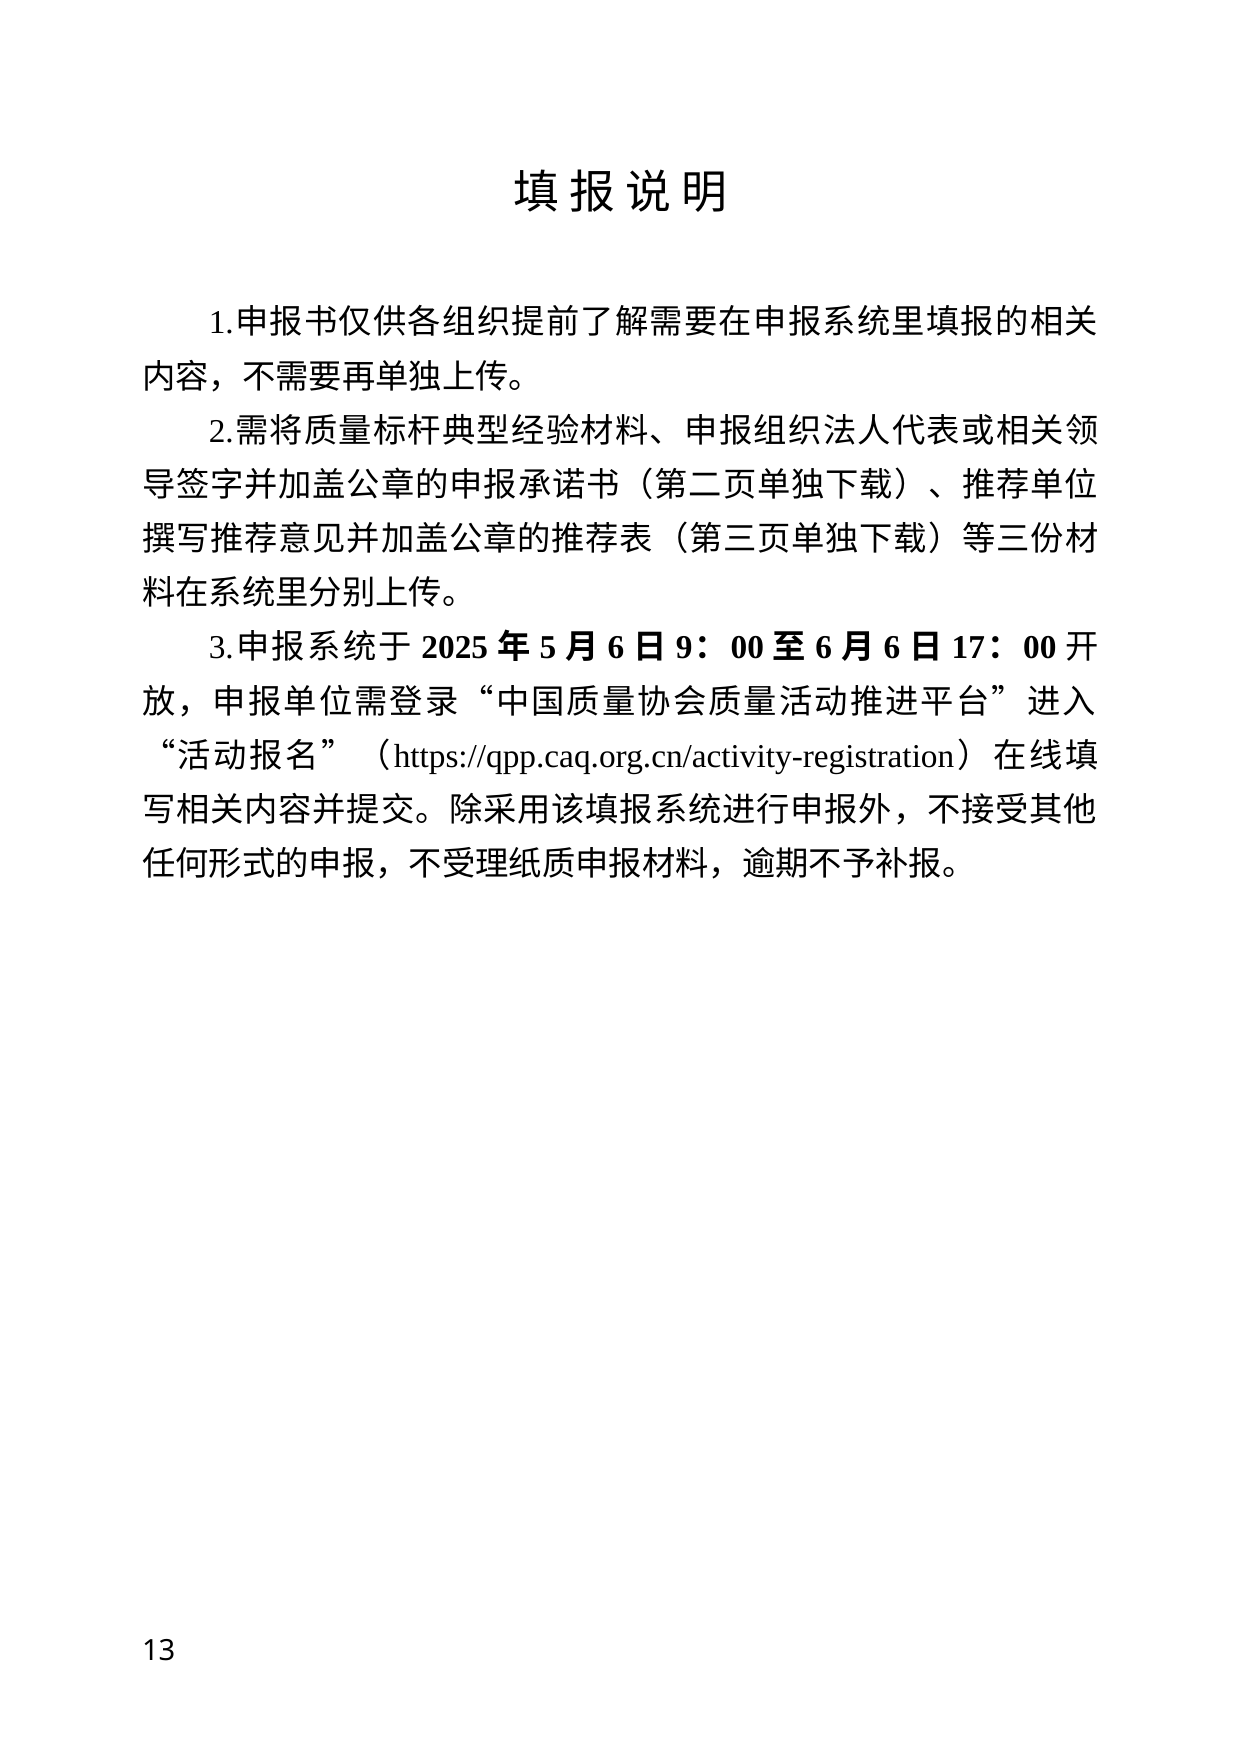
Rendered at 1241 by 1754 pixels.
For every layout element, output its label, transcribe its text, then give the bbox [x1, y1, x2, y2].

list 2.需将质量标杆典型经验材料、申报组织法人代表或相关领导签字并加盖公章的申报承诺书（第二页单独下载）、推荐单位撰写推荐意见并加盖公章的推荐表（第三页单独下载）等三份材料在系统里分别上传。 [142, 399, 1098, 616]
text 填 报 说 明 [142, 156, 1098, 222]
list 1.申报书仅供各组织提前了解需要在申报系统里填报的相关内容，不需要再单独上传。 [142, 291, 1098, 399]
list 3.申报系统于2025年5月6日9：00至6月6日17：00开放，申报单位需登录“中国质量协会质量活动推进平台”进入“活动报名”（https://qpp.caq.org.cn/activity-registration）在线填写相关内容并提交。除采用该填报系统进行申报外，不接受其他任何形式的申报，不受理纸质申报材料，逾期不予补报。 [142, 616, 1098, 886]
